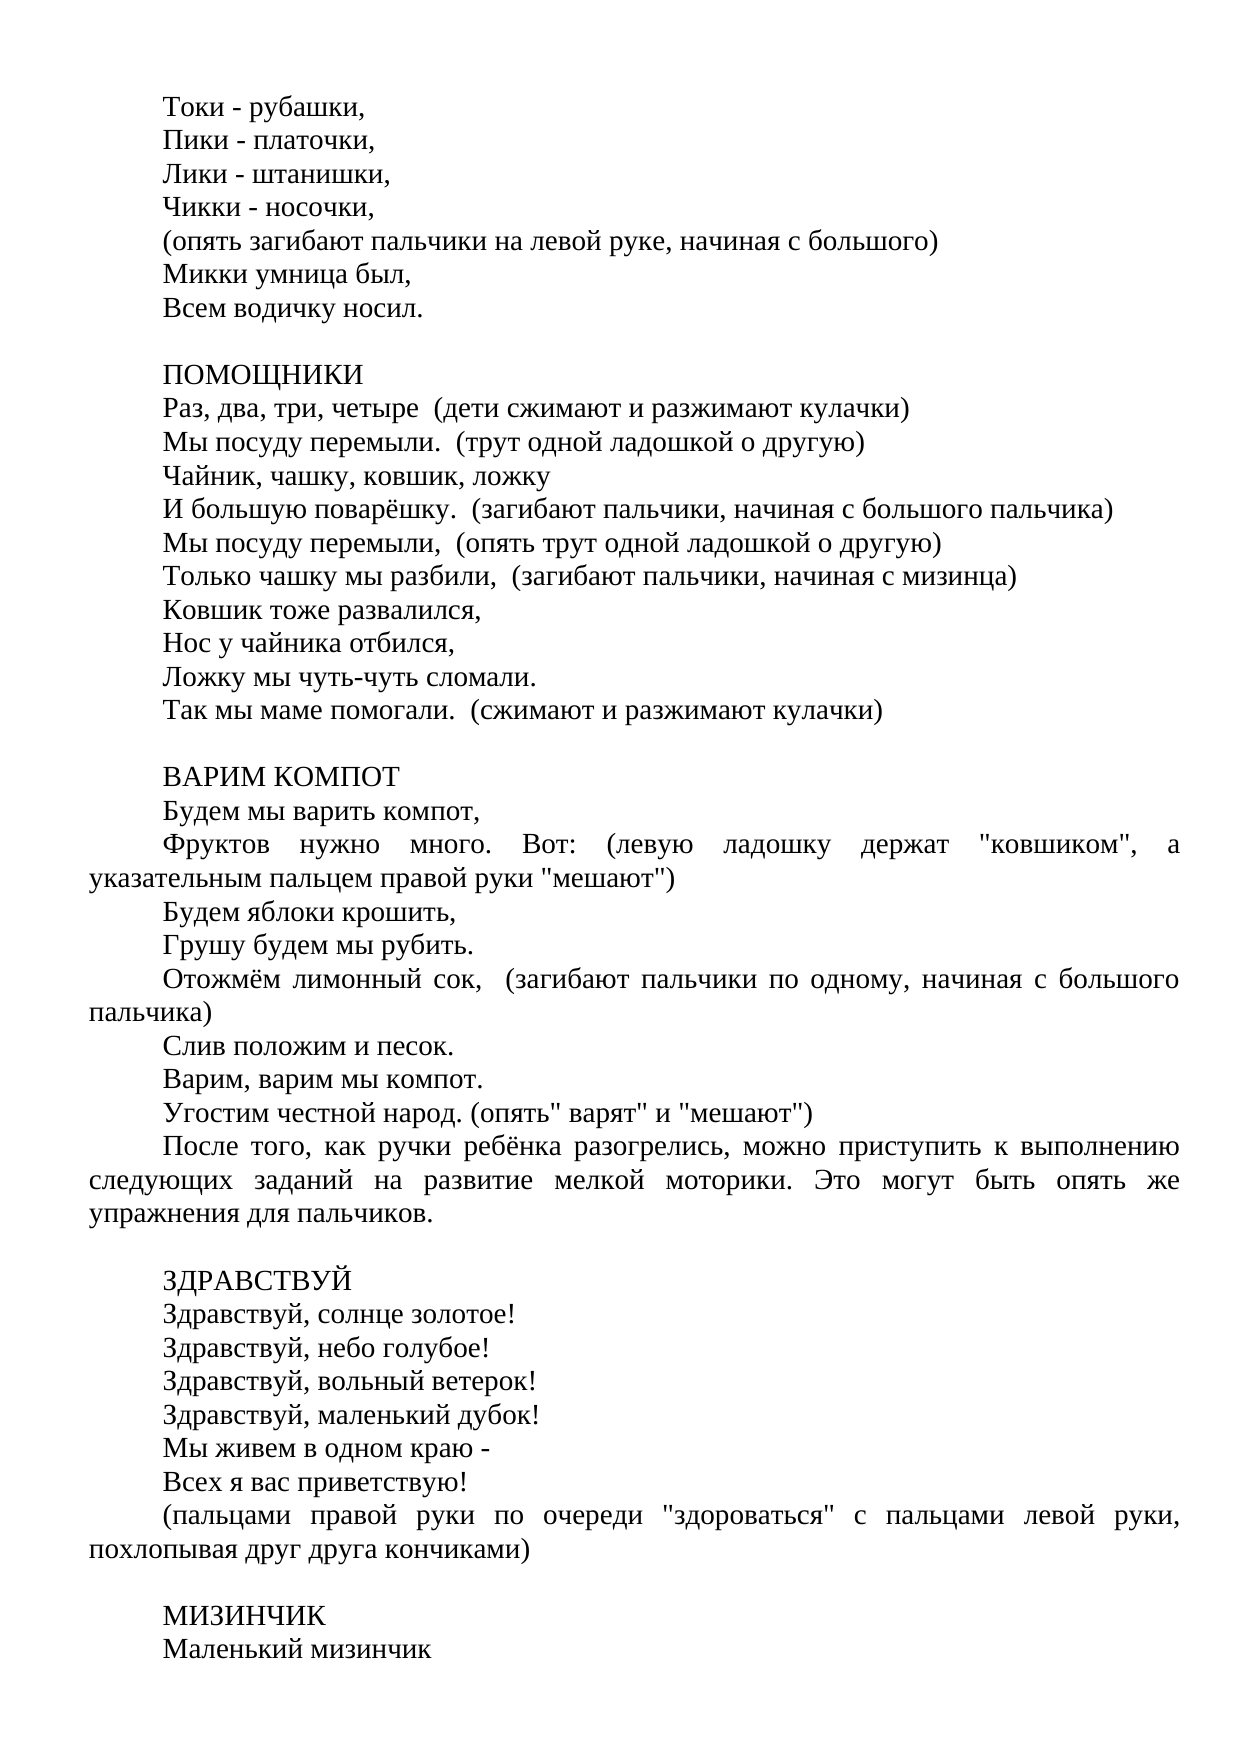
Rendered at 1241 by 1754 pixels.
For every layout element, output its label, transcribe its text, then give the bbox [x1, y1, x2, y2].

text Так мы маме помогали. (сжимают и разжимают кулачки) [89, 692, 1181, 726]
text ЗДРАВСТВУЙ [89, 1263, 1181, 1296]
text Здравствуй, солнце золотое! [89, 1296, 1181, 1330]
text Ковшик тоже развалился, [89, 592, 1181, 625]
text Грушу будем мы рубить. [89, 927, 1181, 961]
text Здравствуй, небо голубое! [89, 1330, 1181, 1363]
text Чикки - носочки, [89, 189, 1181, 223]
text Пики - платочки, [89, 122, 1181, 156]
text Токи - рубашки, [89, 89, 1181, 122]
text Мы посуду перемыли. (трут одной ладошкой о другую) [89, 424, 1181, 458]
text Чайник, чашку, ковшик, ложку [89, 458, 1181, 491]
text Маленький мизинчик [89, 1632, 1181, 1665]
text Здравствуй, вольный ветерок! [89, 1363, 1181, 1397]
text Фруктов нужно много. Вот: (левую ладошку держат "ковшиком", а указательным пальцем правой руки "мешают") [89, 827, 1181, 894]
text Будем мы варить компот, [89, 793, 1181, 827]
text (пальцами правой руки по очереди "здороваться" с пальцами левой руки, похлопывая друг друга кончиками) [89, 1497, 1181, 1564]
text Здравствуй, маленький дубок! [89, 1397, 1181, 1430]
text Отожмём лимонный сок, (загибают пальчики по одному, начиная с большого пальчика) [89, 961, 1181, 1028]
text Микки умница был, [89, 256, 1181, 290]
text ПОМОЩНИКИ [89, 357, 1181, 391]
text МИЗИНЧИК [89, 1598, 1181, 1632]
text Только чашку мы разбили, (загибают пальчики, начиная с мизинца) [89, 558, 1181, 592]
text Мы посуду перемыли, (опять трут одной ладошкой о другую) [89, 525, 1181, 558]
text Мы живем в одном краю - [89, 1430, 1181, 1464]
text Всем водичку носил. [89, 290, 1181, 323]
text Нос у чайника отбился, [89, 625, 1181, 659]
text После того, как ручки ребёнка разогрелись, можно приступить к выполнению следующих заданий на развитие мелкой моторики. Это могут быть опять же упражнения для пальчиков. [89, 1128, 1181, 1229]
text И большую поварёшку. (загибают пальчики, начиная с большого пальчика) [89, 491, 1181, 525]
text ВАРИМ КОМПОТ [89, 759, 1181, 793]
text Всех я вас приветствую! [89, 1464, 1181, 1497]
text Угостим честной народ. (опять" варят" и "мешают") [89, 1095, 1181, 1128]
text Раз, два, три, четыре (дети сжимают и разжимают кулачки) [89, 391, 1181, 424]
text Будем яблоки крошить, [89, 894, 1181, 927]
text Лики - штанишки, [89, 156, 1181, 189]
text Варим, варим мы компот. [89, 1061, 1181, 1095]
text (опять загибают пальчики на левой руке, начиная с большого) [89, 223, 1181, 256]
text Ложку мы чуть-чуть сломали. [89, 659, 1181, 692]
text Слив положим и песок. [89, 1028, 1181, 1061]
